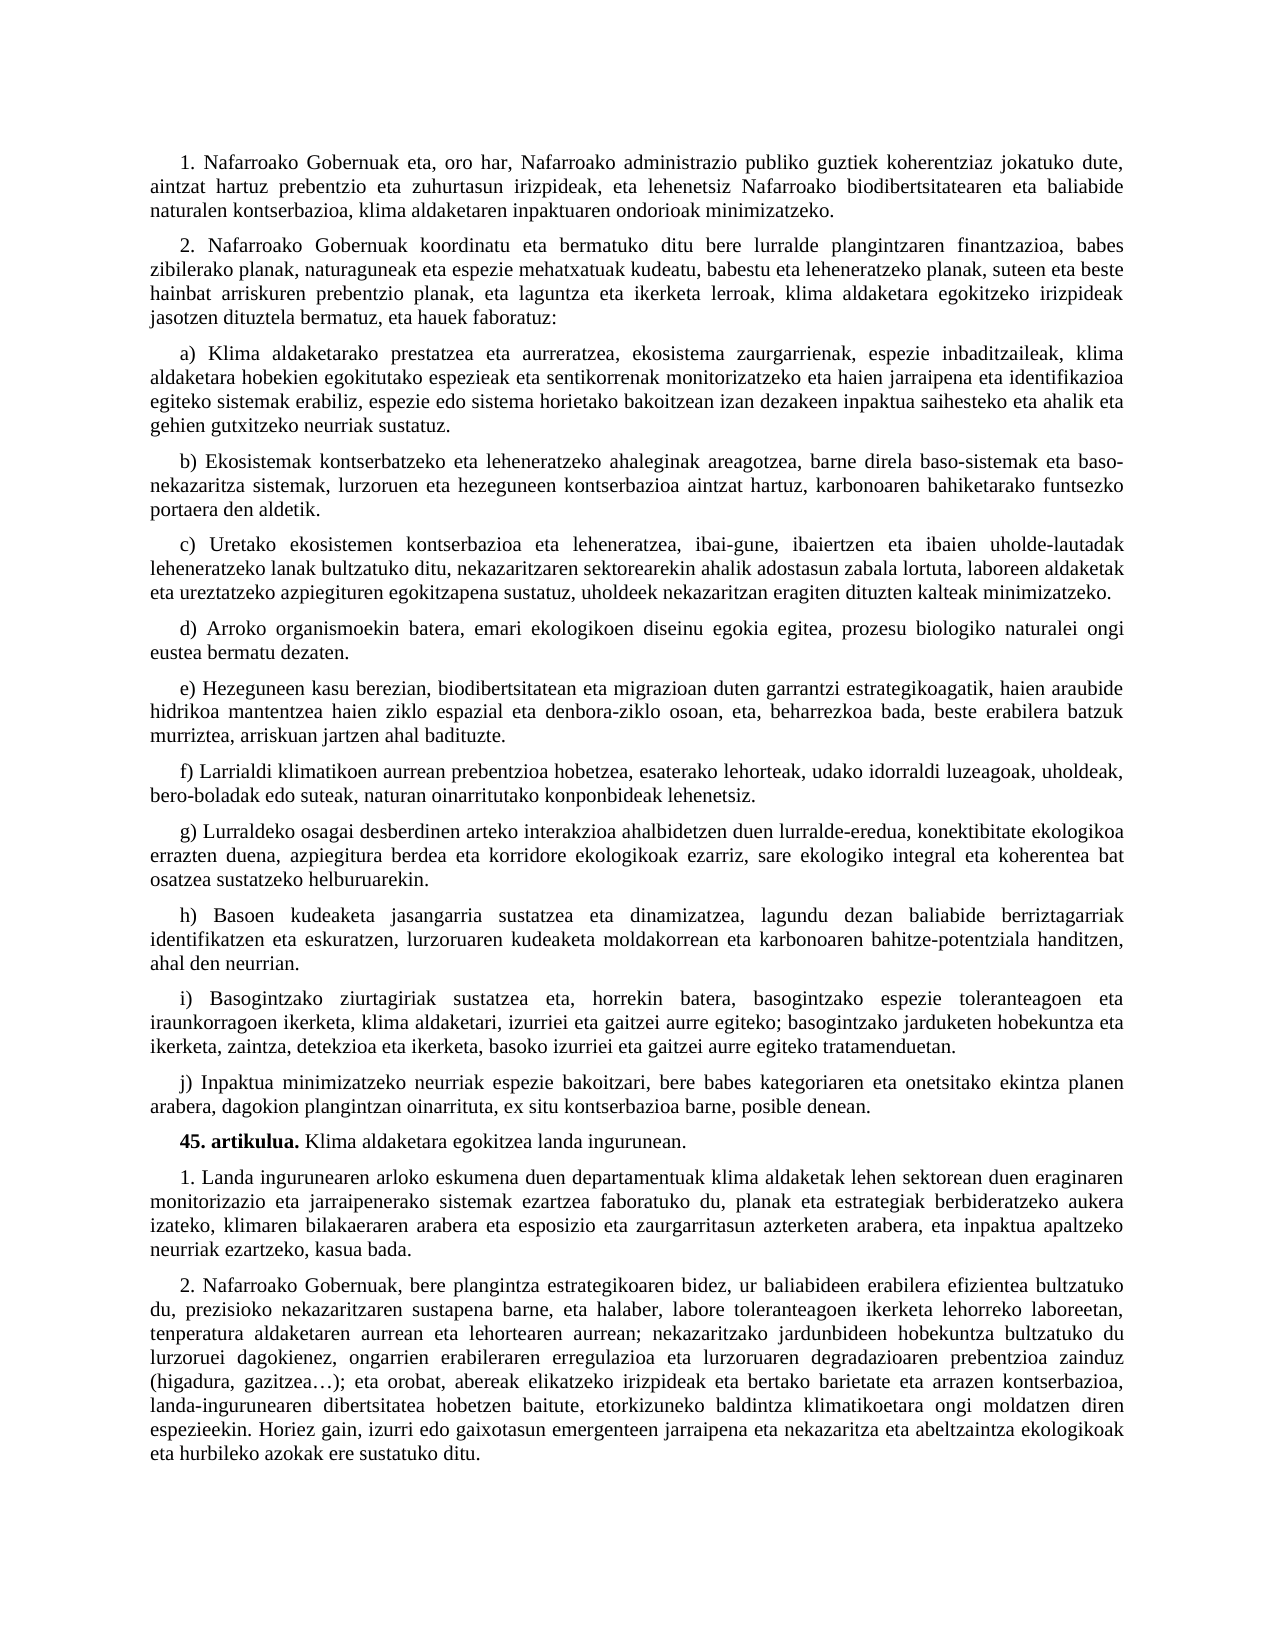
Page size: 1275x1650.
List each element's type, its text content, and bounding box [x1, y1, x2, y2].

text g) Lurraldeko osagai desberdinen arteko interakzioa ahalbidetzen duen lurralde-eredua, konektibitate ekologikoa errazten duena, azpiegitura berdea eta korridore ekologikoak ezarriz, sare ekologiko integral eta koherentea bat osatzea sustatzeko helburuarekin. [150, 819, 1125, 891]
text 1. Nafarroako Gobernuak eta, oro har, Nafarroako administrazio publiko guztiek koherentziaz jokatuko dute, aintzat hartuz prebentzio eta zuhurtasun irizpideak, eta lehenetsiz Nafarroako biodibertsitatearen eta baliabide naturalen kontserbazioa, klima aldaketaren inpaktuaren ondorioak minimizatzeko. [150, 150, 1125, 222]
text 1. Landa ingurunearen arloko eskumena duen departamentuak klima aldaketak lehen sektorean duen eraginaren monitorizazio eta jarraipenerako sistemak ezartzea faboratuko du, planak eta estrategiak berbideratzeko aukera izateko, klimaren bilakaeraren arabera eta esposizio eta zaurgarritasun azterketen arabera, eta inpaktua apaltzeko neurriak ezartzeko, kasua bada. [150, 1166, 1125, 1261]
text i) Basogintzako ziurtagiriak sustatzea eta, horrekin batera, basogintzako espezie toleranteagoen eta iraunkorragoen ikerketa, klima aldaketari, izurriei eta gaitzei aurre egiteko; basogintzako jarduketen hobekuntza eta ikerketa, zaintza, detekzioa eta ikerketa, basoko izurriei eta gaitzei aurre egiteko tratamenduetan. [150, 986, 1125, 1058]
text e) Hezeguneen kasu berezian, biodibertsitatean eta migrazioan duten garrantzi estrategikoagatik, haien araubide hidrikoa mantentzea haien ziklo espazial eta denbora-ziklo osoan, eta, beharrezkoa bada, beste erabilera batzuk murriztea, arriskuan jartzen ahal badituzte. [150, 676, 1125, 748]
text f) Larrialdi klimatikoen aurrean prebentzioa hobetzea, esaterako lehorteak, udako idorraldi luzeagoak, uholdeak, bero-boladak edo suteak, naturan oinarritutako konponbideak lehenetsiz. [150, 759, 1125, 807]
text h) Basoen kudeaketa jasangarria sustatzea eta dinamizatzea, lagundu dezan baliabide berriztagarriak identifikatzen eta eskuratzen, lurzoruaren kudeaketa moldakorrean eta karbonoaren bahitze-potentziala handitzen, ahal den neurrian. [150, 903, 1125, 975]
text b) Ekosistemak kontserbatzeko eta leheneratzeko ahaleginak areagotzea, barne direla baso-sistemak eta baso-nekazaritza sistemak, lurzoruen eta hezeguneen kontserbazioa aintzat hartuz, karbonoaren bahiketarako funtsezko portaera den aldetik. [150, 449, 1125, 521]
text a) Klima aldaketarako prestatzea eta aurreratzea, ekosistema zaurgarrienak, espezie inbaditzaileak, klima aldaketara hobekien egokitutako espezieak eta sentikorrenak monitorizatzeko eta haien jarraipena eta identifikazioa egiteko sistemak erabiliz, espezie edo sistema horietako bakoitzean izan dezakeen inpaktua saihesteko eta ahalik eta gehien gutxitzeko neurriak sustatuz. [150, 341, 1125, 437]
text 45. artikulua. Klima aldaketara egokitzea landa ingurunean. [150, 1130, 1125, 1154]
text d) Arroko organismoekin batera, emari ekologikoen diseinu egokia egitea, prozesu biologiko naturalei ongi eustea bermatu dezaten. [150, 616, 1125, 664]
text j) Inpaktua minimizatzeko neurriak espezie bakoitzari, bere babes kategoriaren eta onetsitako ekintza planen arabera, dagokion plangintzan oinarrituta, ex situ kontserbazioa barne, posible denean. [150, 1070, 1125, 1118]
text 2. Nafarroako Gobernuak, bere plangintza estrategikoaren bidez, ur baliabideen erabilera efizientea bultzatuko du, prezisioko nekazaritzaren sustapena barne, eta halaber, labore toleranteagoen ikerketa lehorreko laboreetan, tenperatura aldaketaren aurrean eta lehortearen aurrean; nekazaritzako jardunbideen hobekuntza bultzatuko du lurzoruei dagokienez, ongarrien erabileraren erregulazioa eta lurzoruaren degradazioaren prebentzioa zainduz (higadura, gazitzea…); eta orobat, abereak elikatzeko irizpideak eta bertako barietate eta arrazen kontserbazioa, landa-ingurunearen dibertsitatea hobetzen baitute, etorkizuneko baldintza klimatikoetara ongi moldatzen diren espezieekin. Horiez gain, izurri edo gaixotasun emergenteen jarraipena eta nekazaritza eta abeltzaintza ekologikoak eta hurbileko azokak ere sustatuko ditu. [150, 1273, 1125, 1465]
text 2. Nafarroako Gobernuak koordinatu eta bermatuko ditu bere lurralde plangintzaren finantzazioa, babes zibilerako planak, naturaguneak eta espezie mehatxatuak kudeatu, babestu eta leheneratzeko planak, suteen eta beste hainbat arriskuren prebentzio planak, eta laguntza eta ikerketa lerroak, klima aldaketara egokitzeko irizpideak jasotzen dituztela bermatuz, eta hauek faboratuz: [150, 234, 1125, 329]
text c) Uretako ekosistemen kontserbazioa eta leheneratzea, ibai-gune, ibaiertzen eta ibaien uholde-lautadak leheneratzeko lanak bultzatuko ditu, nekazaritzaren sektorearekin ahalik adostasun zabala lortuta, laboreen aldaketak eta ureztatzeko azpiegituren egokitzapena sustatuz, uholdeek nekazaritzan eragiten dituzten kalteak minimizatzeko. [150, 532, 1125, 604]
